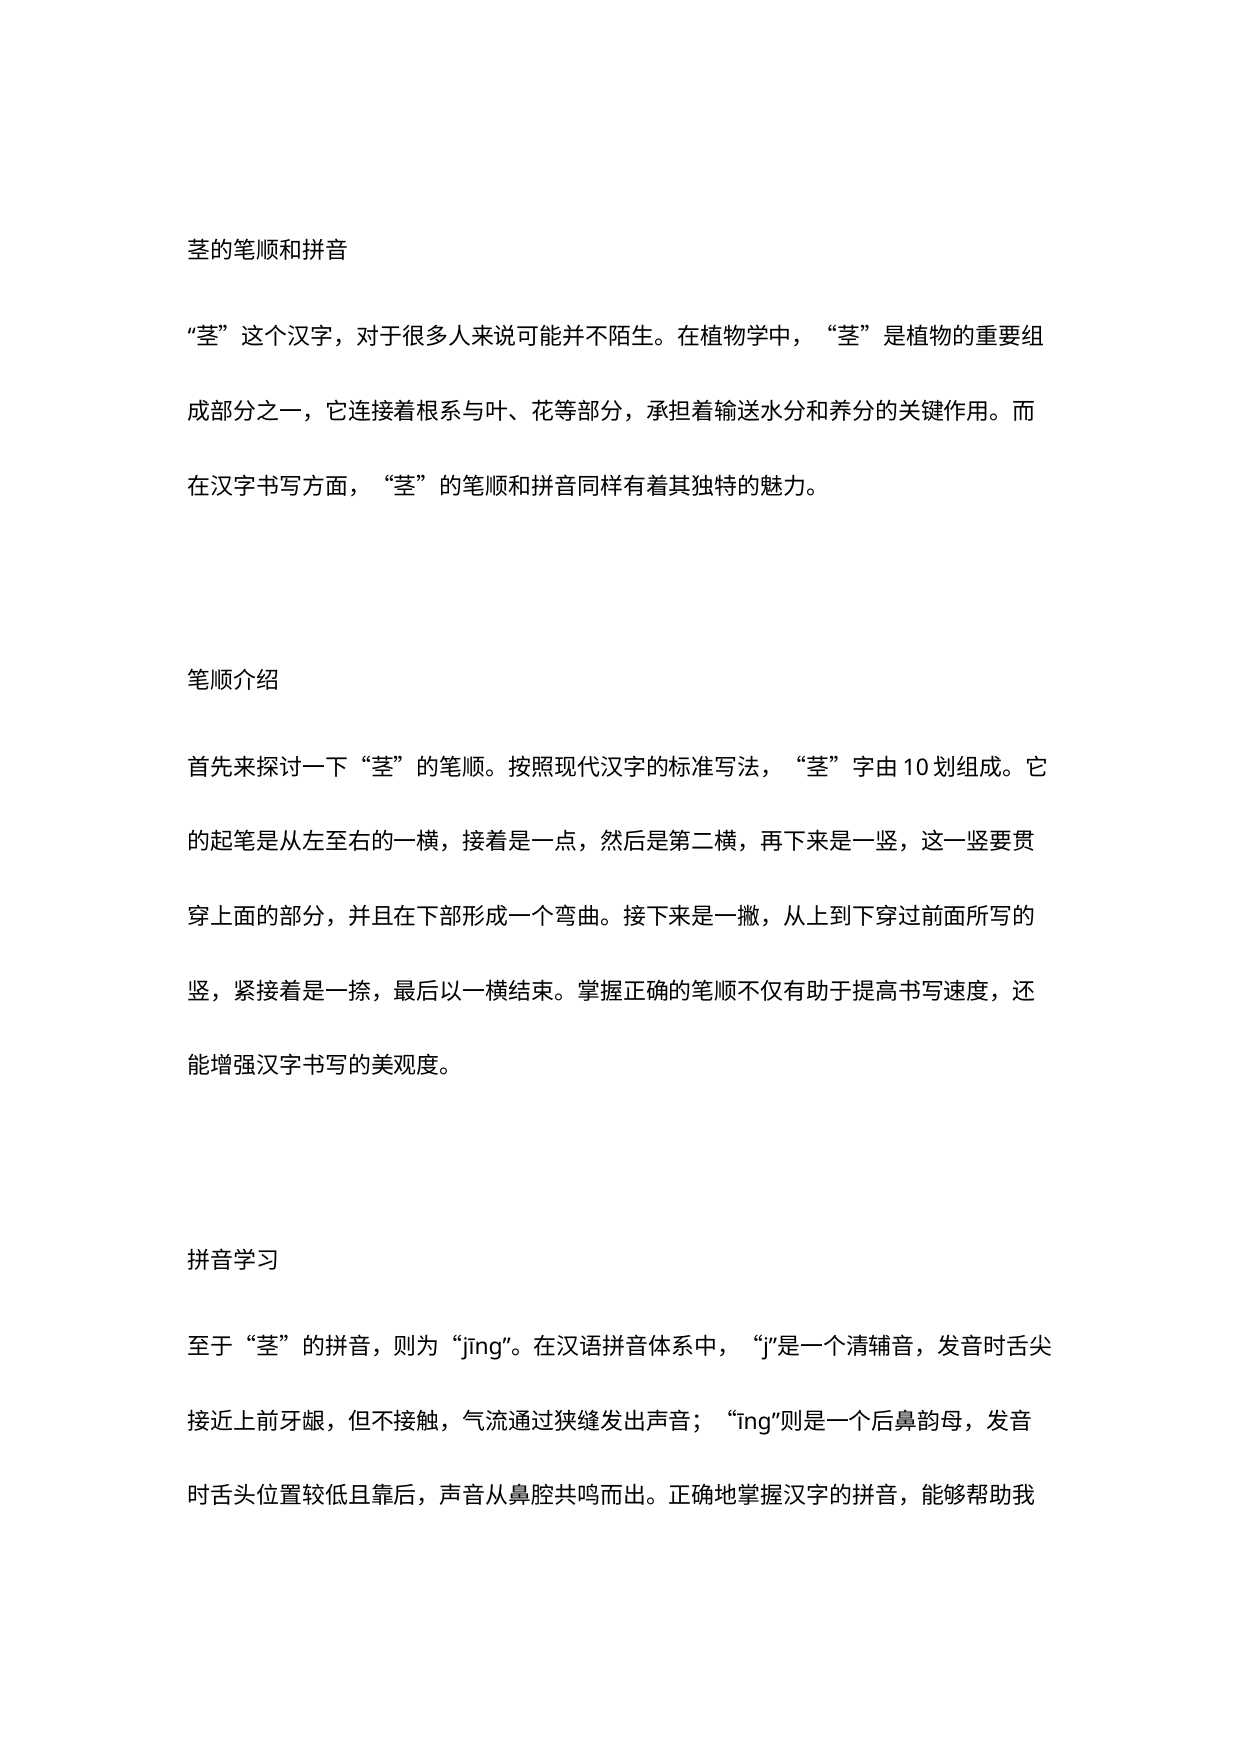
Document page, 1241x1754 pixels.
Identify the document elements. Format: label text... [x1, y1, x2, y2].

text 拼音学习 [187, 1226, 1053, 1291]
text “茎”这个汉字，对于很多人来说可能并不陌生。在植物学中，“茎”是植物的重要组成部分之一，它连接着根系与叶、花等部分，承担着输送水分和养分的关键作用。而在汉字书写方面，“茎”的笔顺和拼音同样有着其独特的魅力。 [187, 302, 1053, 517]
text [187, 1312, 1053, 1527]
text 茎的笔顺和拼音 [187, 216, 1053, 281]
text 首先来探讨一下“茎”的笔顺。按照现代汉字的标准写法，“茎”字由10划组成。它的起笔是从左至右的一横，接着是一点，然后是第二横，再下来是一竖，这一竖要贯穿上面的部分，并且在下部形成一个弯曲。接下来是一撇，从上到下穿过前面所写的竖，紧接着是一捺，最后以一横结束。掌握正确的笔顺不仅有助于提高书写速度，还能增强汉字书写的美观度。 [187, 733, 1053, 1096]
text 笔顺介绍 [187, 646, 1053, 711]
